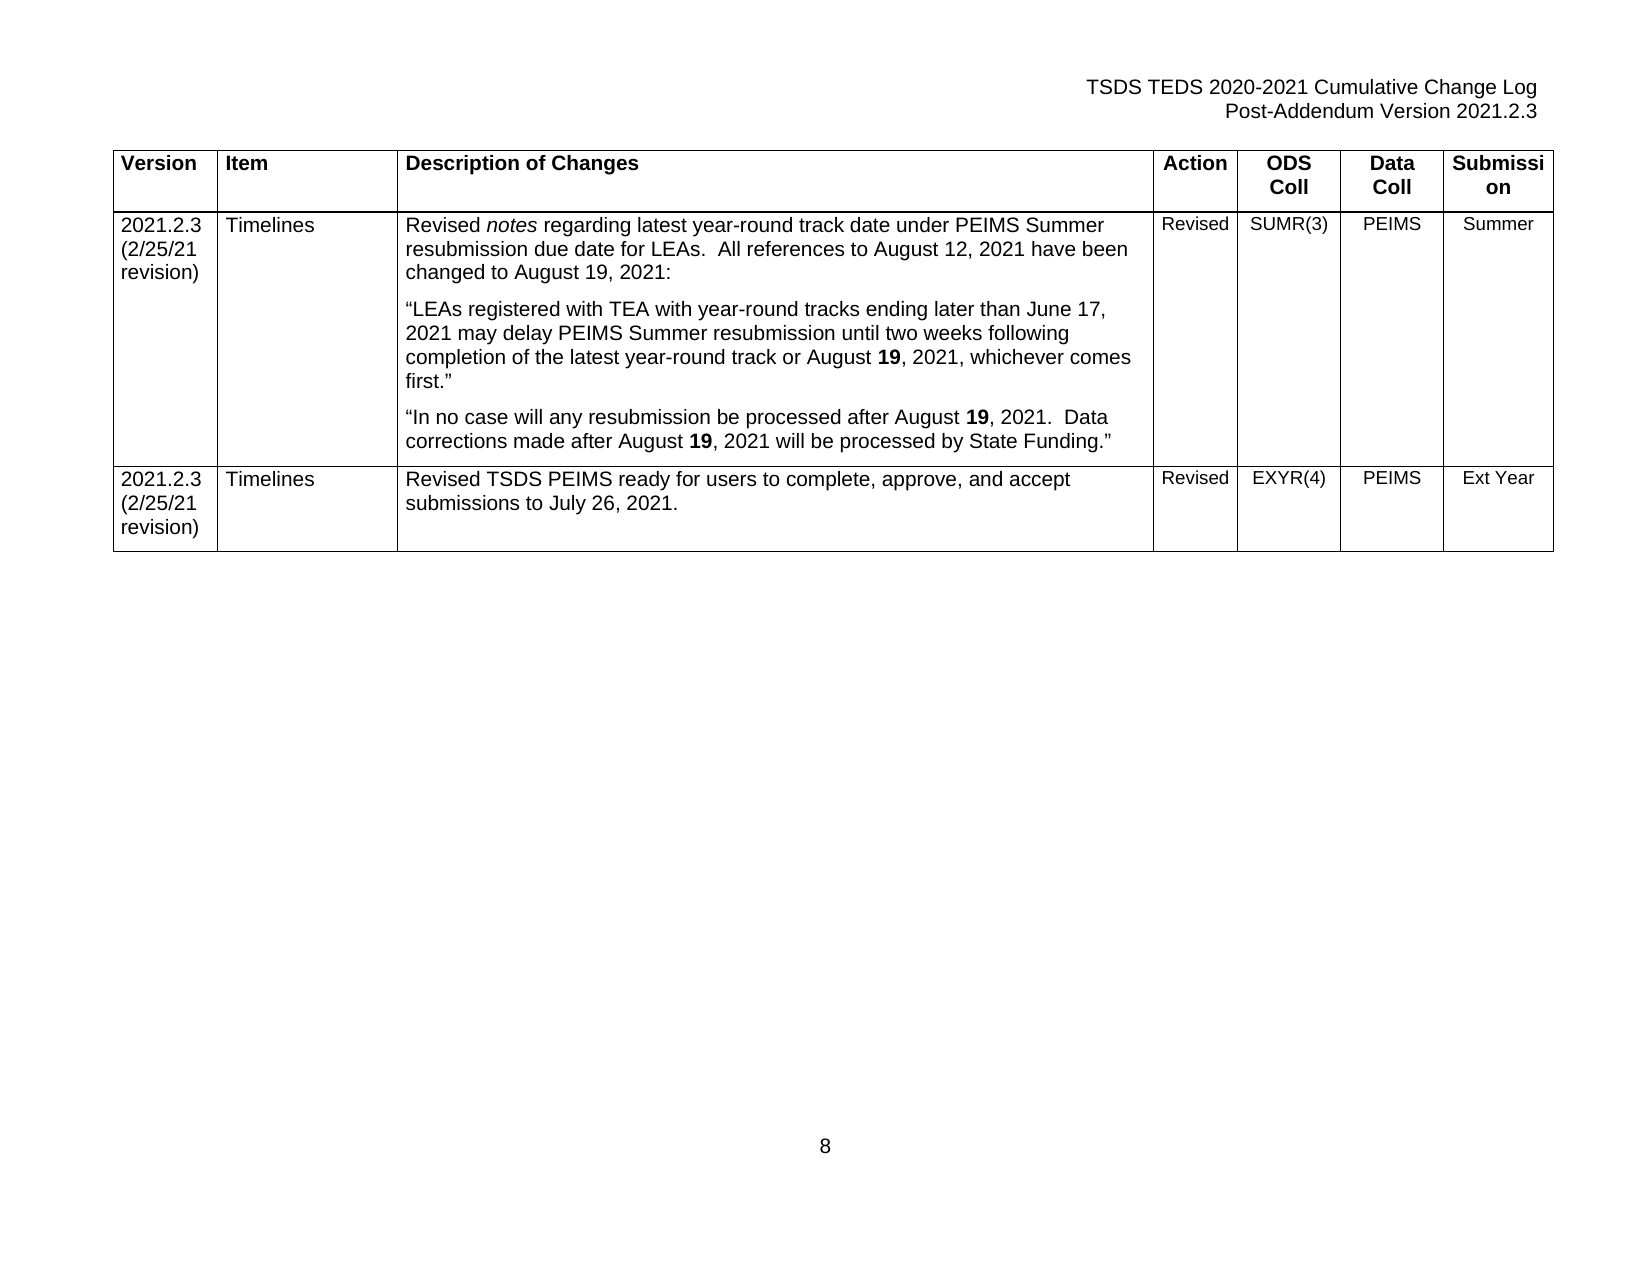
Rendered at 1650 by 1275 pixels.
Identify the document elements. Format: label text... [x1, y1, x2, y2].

table_cell SUMR(3) [1238, 213, 1340, 466]
table_cell Revised [1154, 467, 1237, 551]
table_cell 2021.2.3 (2/25/21 revision) [114, 467, 217, 551]
table_cell Revised notes regarding latest year-round track date under PEIMS Summer resubmission due date for LEAs. All references to August 12, 2021 have been changed to August 19, 2021: “LEAs registered with TEA with year-round tracks ending later than June 17, 2021 may delay PEIMS Summer resubmission until two weeks following completion of the latest year-round track or August 19, 2021, whichever comes first.” “In no case will any resubmission be processed after August 19, 2021. Data corrections made after August 19, 2021 will be processed by State Funding.” [398, 213, 1153, 466]
table_header Submission [1444, 151, 1553, 211]
table_cell EXYR(4) [1238, 467, 1340, 551]
table_cell Timelines [218, 467, 397, 551]
table_header ODS Coll [1238, 151, 1340, 211]
table_header Item [218, 151, 397, 211]
table_header Version [114, 151, 217, 211]
table_cell PEIMS [1341, 213, 1443, 466]
table_cell Summer [1444, 213, 1553, 466]
table_cell Timelines [218, 213, 397, 466]
table_header Data Coll [1341, 151, 1443, 211]
table_header Description of Changes [398, 151, 1153, 211]
table_cell Ext Year [1444, 467, 1553, 551]
table_cell Revised TSDS PEIMS ready for users to complete, approve, and accept submissions to July 26, 2021. [398, 467, 1153, 551]
table_cell PEIMS [1341, 467, 1443, 551]
table_header Action [1154, 151, 1237, 211]
table_cell Revised [1154, 213, 1237, 466]
table_cell 2021.2.3 (2/25/21 revision) [114, 213, 217, 466]
